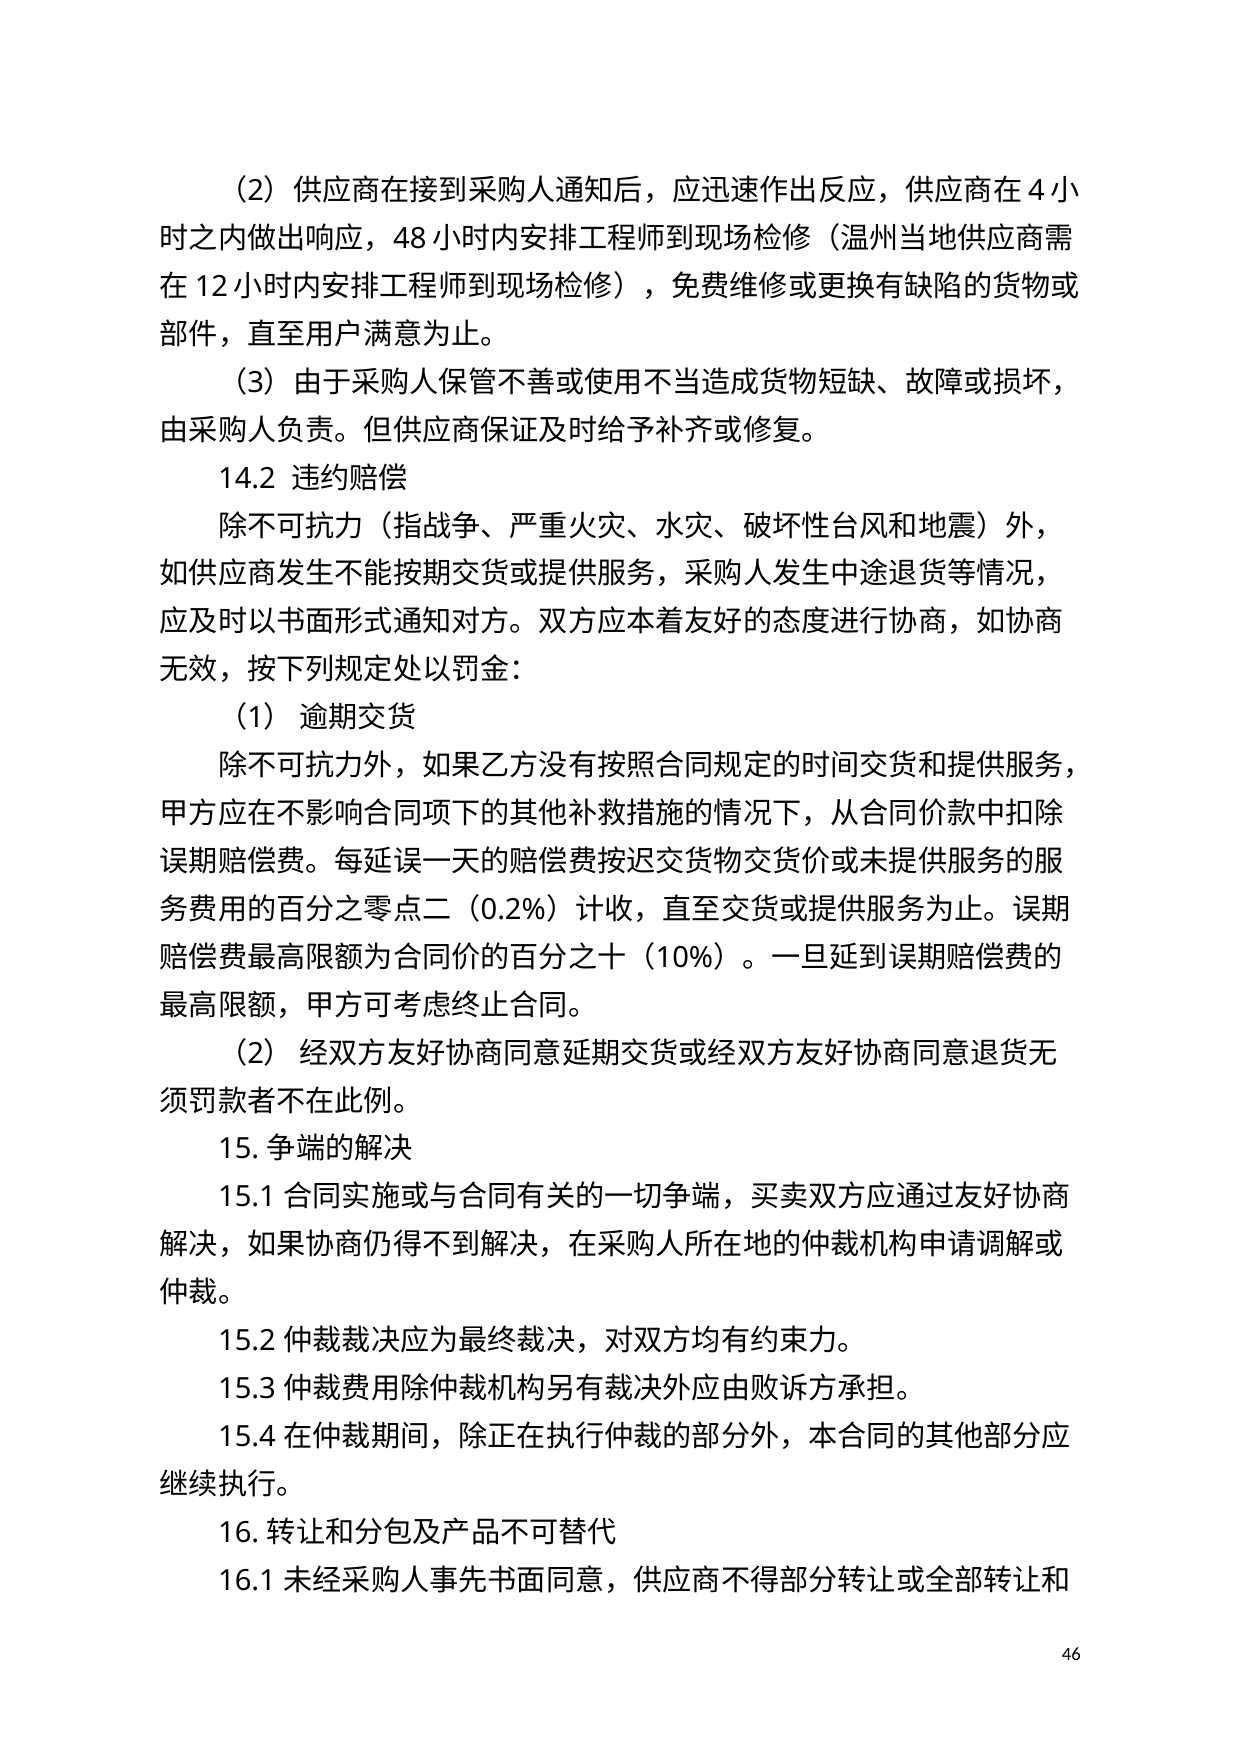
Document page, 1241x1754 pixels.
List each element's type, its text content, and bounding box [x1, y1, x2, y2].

text 14.2 违约赔偿 [159, 450, 1081, 498]
text 15.3 仲裁费用除仲裁机构另有裁决外应由败诉方承担。 [159, 1360, 1081, 1408]
text （2） 经双方友好协商同意延期交货或经双方友好协商同意退货无须罚款者不在此例。 [159, 1025, 1081, 1121]
text 16. 转让和分包及产品不可替代 [159, 1504, 1081, 1552]
text 15.1 合同实施或与合同有关的一切争端，买卖双方应通过友好协商解决，如果协商仍得不到解决，在采购人所在地的仲裁机构申请调解或仲裁。 [159, 1168, 1081, 1312]
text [159, 1552, 1081, 1600]
text （2）供应商在接到采购人通知后，应迅速作出反应，供应商在4小时之内做出响应，48小时内安排工程师到现场检修（温州当地供应商需在12小时内安排工程师到现场检修），免费维修或更换有缺陷的货物或部件，直至用户满意为止。 [159, 162, 1081, 354]
text （3）由于采购人保管不善或使用不当造成货物短缺、故障或损坏，由采购人负责。但供应商保证及时给予补齐或修复。 [159, 354, 1081, 450]
text 15.2 仲裁裁决应为最终裁决，对双方均有约束力。 [159, 1312, 1081, 1360]
text 15.4 在仲裁期间，除正在执行仲裁的部分外，本合同的其他部分应继续执行。 [159, 1408, 1081, 1504]
text （1） 逾期交货 [159, 689, 1081, 737]
text 除不可抗力（指战争、严重火灾、水灾、破坏性台风和地震）外，如供应商发生不能按期交货或提供服务，采购人发生中途退货等情况，应及时以书面形式通知对方。双方应本着友好的态度进行协商，如协商无效，按下列规定处以罚金： [159, 498, 1081, 689]
text 除不可抗力外，如果乙方没有按照合同规定的时间交货和提供服务，甲方应在不影响合同项下的其他补救措施的情况下，从合同价款中扣除误期赔偿费。每延误一天的赔偿费按迟交货物交货价或未提供服务的服务费用的百分之零点二（0.2%）计收，直至交货或提供服务为止。误期赔偿费最高限额为合同价的百分之十（10%）。一旦延到误期赔偿费的最高限额，甲方可考虑终止合同。 [159, 737, 1081, 1025]
text 15. 争端的解决 [159, 1121, 1081, 1168]
